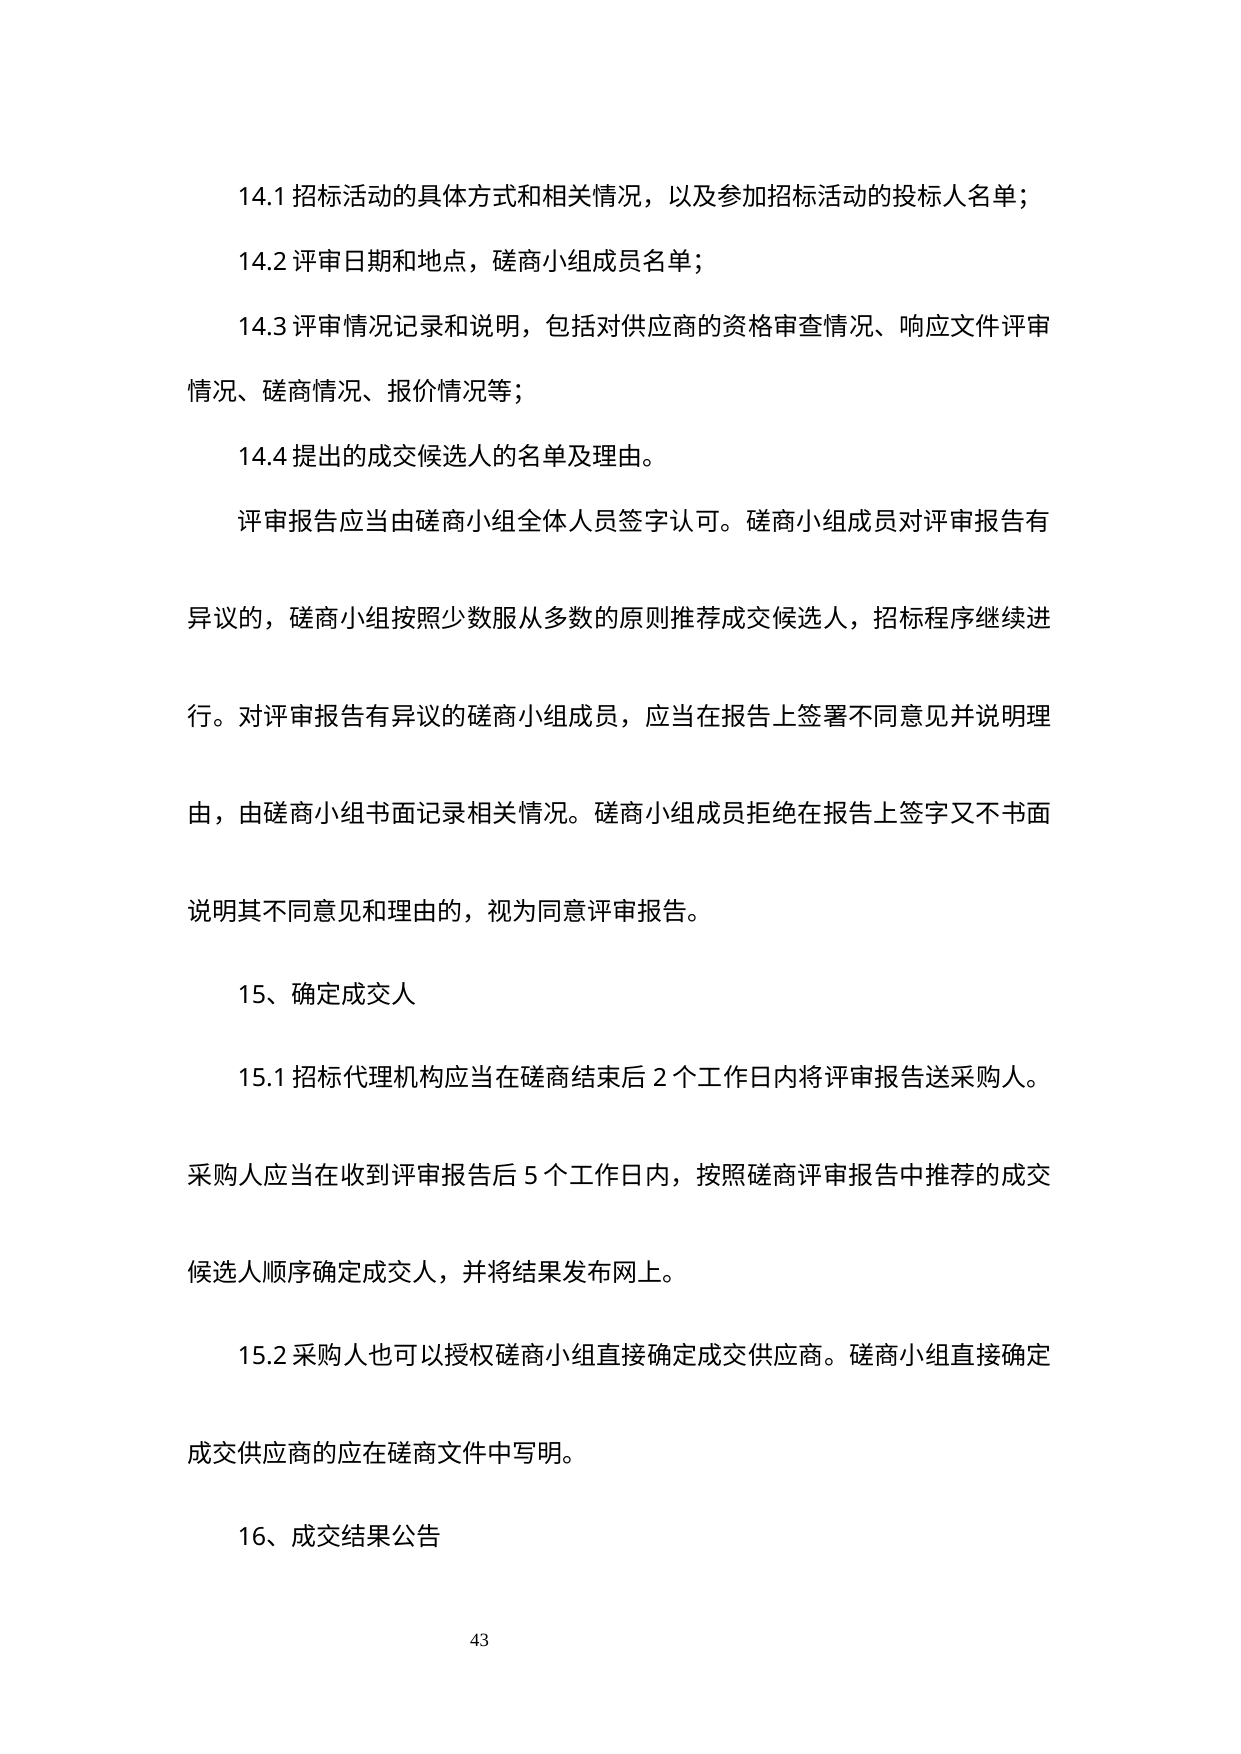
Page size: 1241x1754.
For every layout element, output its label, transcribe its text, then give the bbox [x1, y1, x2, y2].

text 14.4提出的成交候选人的名单及理由。 [187, 422, 1053, 487]
text 14.1招标活动的具体方式和相关情况，以及参加招标活动的投标人名单； [187, 162, 1053, 227]
text 15.1招标代理机构应当在磋商结束后2个工作日内将评审报告送采购人。采购人应当在收到评审报告后5个工作日内，按照磋商评审报告中推荐的成交候选人顺序确定成交人，并将结果发布网上。 [187, 1043, 1053, 1303]
text 14.2评审日期和地点，磋商小组成员名单； [187, 227, 1053, 292]
text 16、成交结果公告 [187, 1502, 1053, 1567]
text 15.2采购人也可以授权磋商小组直接确定成交供应商。磋商小组直接确定成交供应商的应在磋商文件中写明。 [187, 1321, 1053, 1484]
text 评审报告应当由磋商小组全体人员签字认可。磋商小组成员对评审报告有异议的，磋商小组按照少数服从多数的原则推荐成交候选人，招标程序继续进行。对评审报告有异议的磋商小组成员，应当在报告上签署不同意见并说明理由，由磋商小组书面记录相关情况。磋商小组成员拒绝在报告上签字又不书面说明其不同意见和理由的，视为同意评审报告。 [187, 487, 1053, 942]
text 14.3评审情况记录和说明，包括对供应商的资格审查情况、响应文件评审情况、磋商情况、报价情况等； [187, 292, 1053, 422]
text 15、确定成交人 [187, 960, 1053, 1025]
